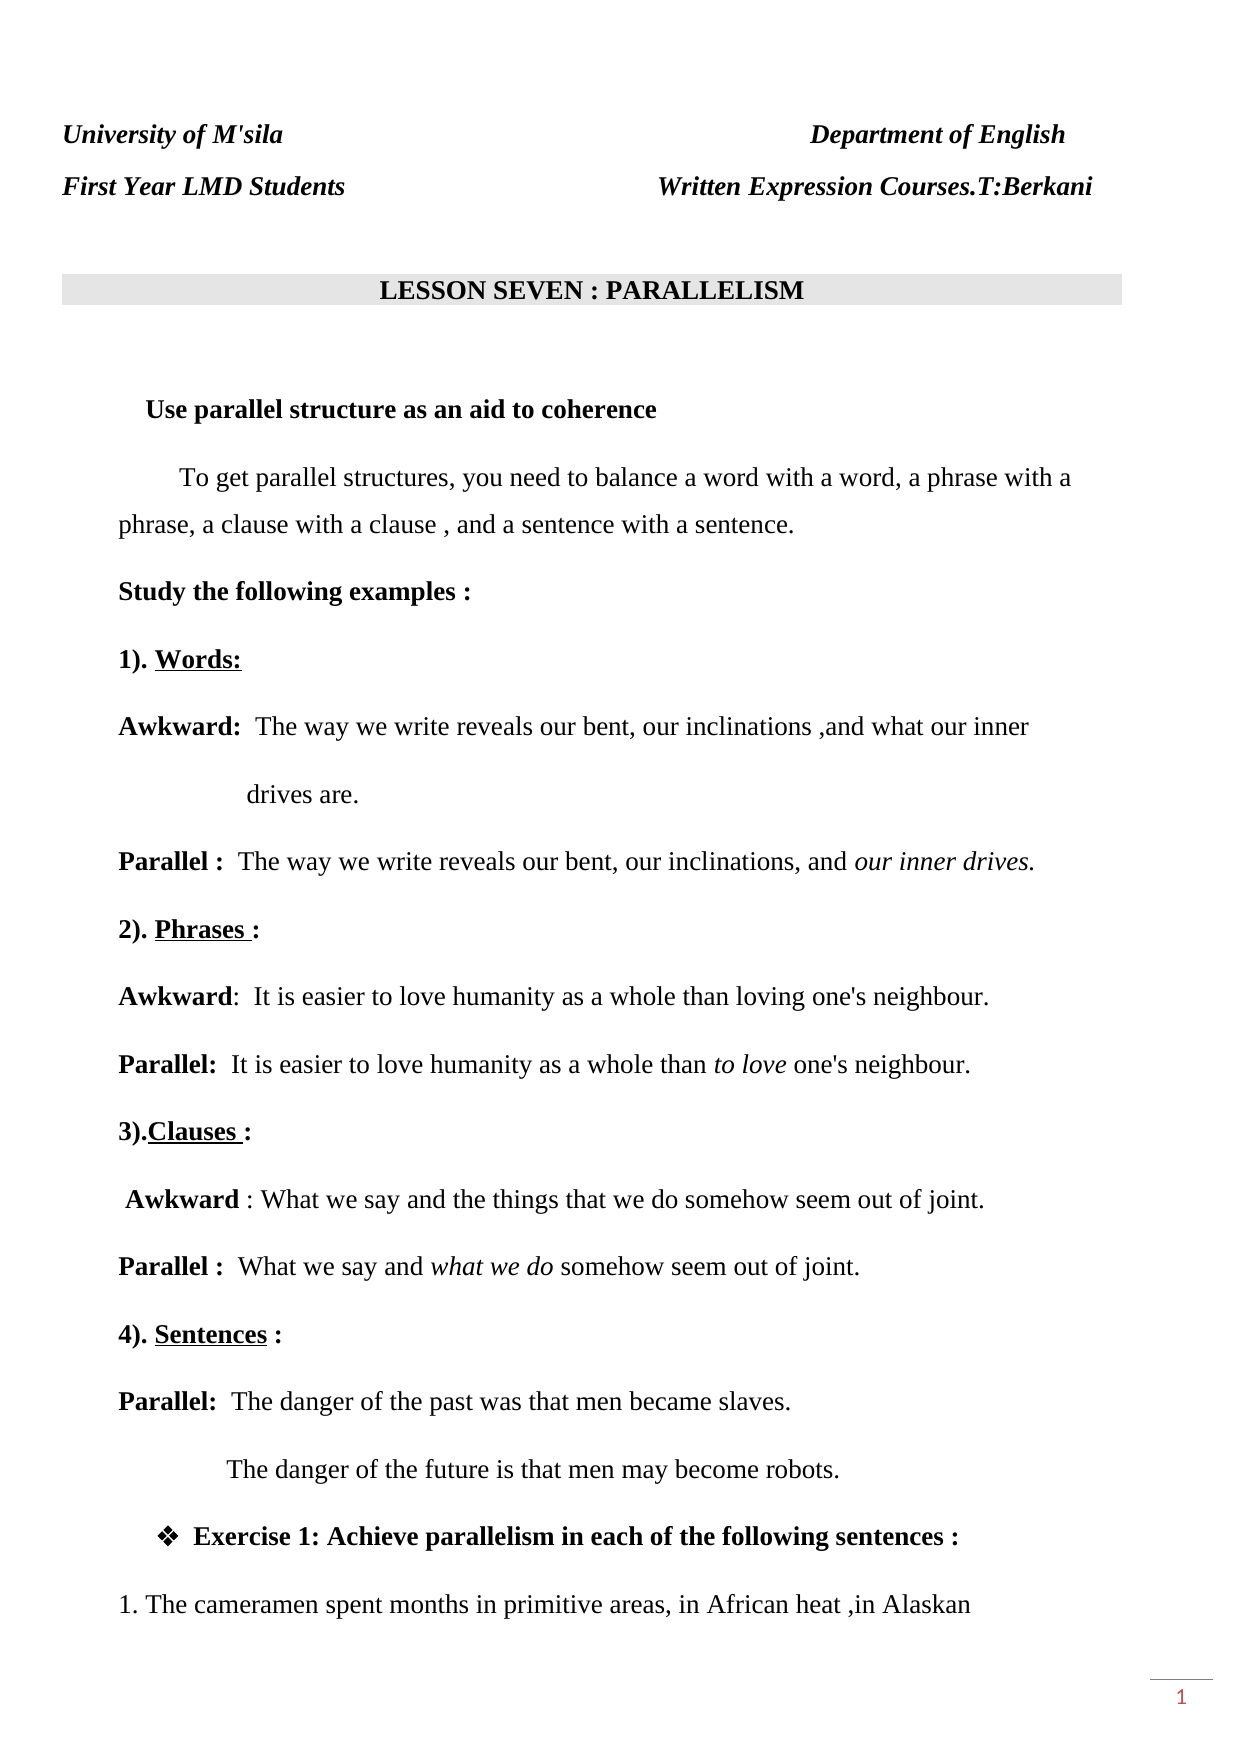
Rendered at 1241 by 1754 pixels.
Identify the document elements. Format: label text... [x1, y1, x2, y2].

text Awkward: It is easier to love humanity as a whole than loving one's neighbour. [118, 980, 1122, 1011]
text LESSON SEVEN : PARALLELISM [62, 274, 1122, 305]
text drives are. [118, 778, 1122, 809]
text Parallel: It is easier to love humanity as a whole than to love one's neighbour. [118, 1048, 1122, 1079]
text The danger of the future is that men may become robots. [118, 1453, 1122, 1484]
text 1). Words: [118, 643, 1122, 674]
list Exercise 1: Achieve parallelism in each of the following sentences : [156, 1520, 1122, 1551]
text 3).Clauses : [118, 1115, 1122, 1146]
text 4). Sentences : [118, 1318, 1122, 1349]
text Awkward: The way we write reveals our bent, our inclinations ,and what our inner [118, 710, 1122, 741]
text Parallel : The way we write reveals our bent, our inclinations, and our inner drives. [118, 845, 1122, 876]
text University of M'sila Department of English [62, 118, 1122, 149]
text Parallel: The danger of the past was that men became slaves. [118, 1385, 1122, 1416]
text Use parallel structure as an aid to coherence [118, 393, 1122, 425]
text To get parallel structures, you need to balance a word with a word, a phrase with a phrase, a clause with a clause , and a sentence with a sentence. [118, 461, 1122, 539]
text 2). Phrases : [118, 913, 1122, 944]
text Study the following examples : [118, 575, 1122, 606]
text Awkward : What we say and the things that we do somehow seem out of joint. [118, 1183, 1122, 1214]
text Parallel : What we say and what we do somehow seem out of joint. [118, 1250, 1122, 1281]
text First Year LMD Students Written Expression Courses.T:Berkani [62, 170, 1122, 201]
text 1. The cameramen spent months in primitive areas, in African heat ,in Alaskan [118, 1588, 1122, 1619]
